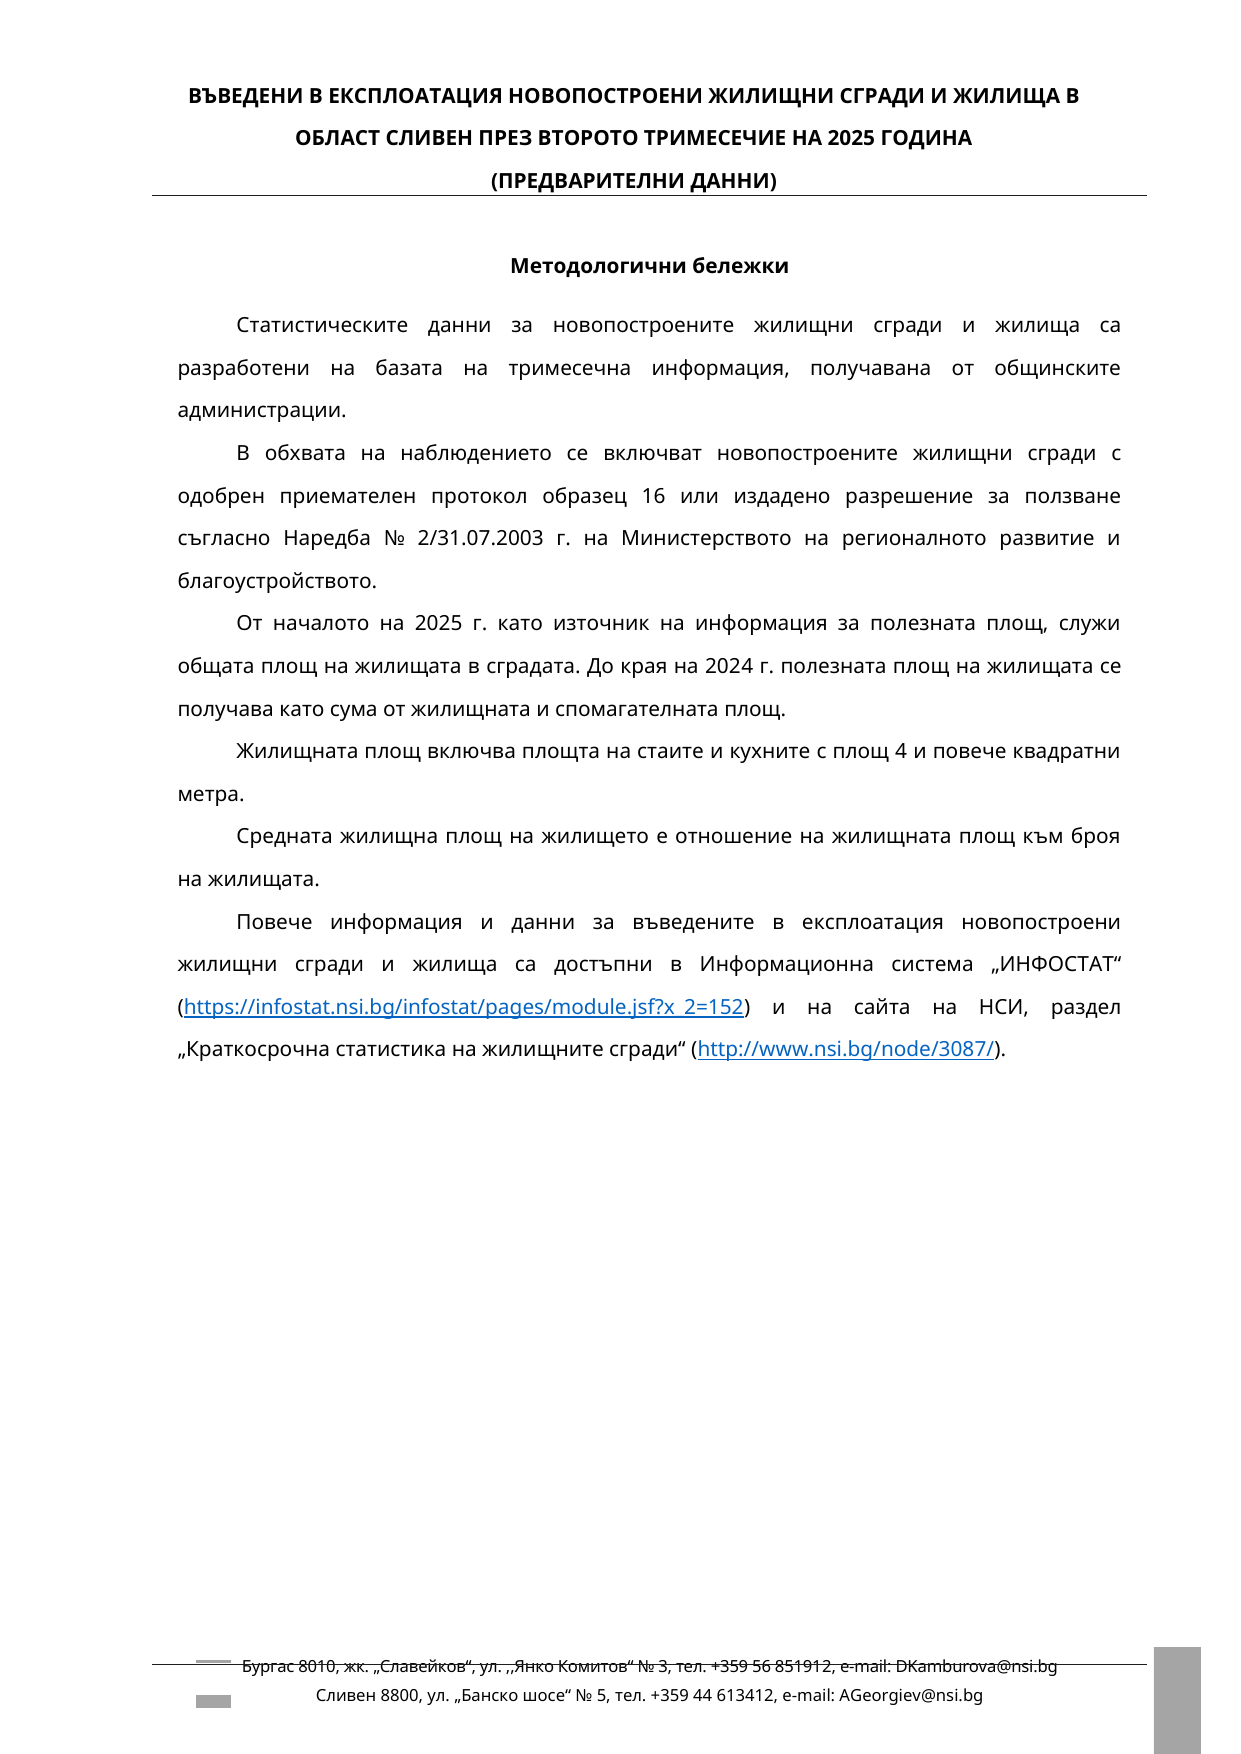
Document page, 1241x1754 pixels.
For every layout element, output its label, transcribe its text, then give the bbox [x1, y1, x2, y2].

text Жилищната площ включва площта на стаите и кухните с площ 4 и повече квадратни метра. [177, 736, 1122, 807]
text От началото на 2025 г. като източник на информация за полезната площ, служи общата площ на жилищата в сградата. До края на 2024 г. полезната площ на жилищата се получава като сума от жилищната и спомагателната площ. [177, 608, 1122, 722]
text Методологични бележки [177, 251, 1122, 279]
text Повече информация и данни за въведените в експлоатация новопостроени жилищни сгради и жилища са достъпни в Информационна система „ИНФОСТАТ“ (https://infostat.nsi.bg/infostat/pages/module.jsf?x_2=152) и на сайта на НСИ, раздел „Краткосрочна статистика на жилищните сгради“ (http://www.nsi.bg/node/3087/). [177, 907, 1122, 1063]
text Средната жилищна площ на жилището е отношение на жилищната площ към броя на жилищата. [177, 822, 1122, 893]
text В обхвата на наблюдението се включват новопостроените жилищни сгради с одобрен приемателен протокол образец 16 или издадено разрешение за ползване съгласно Наредба № 2/31.07.2003 г. на Министерството на регионалното развитие и благоустройството. [177, 438, 1122, 594]
text Статистическите данни за новопостроените жилищни сгради и жилища са разработени на базата на тримесечна информация, получавана от общинските администрации. [177, 310, 1122, 424]
